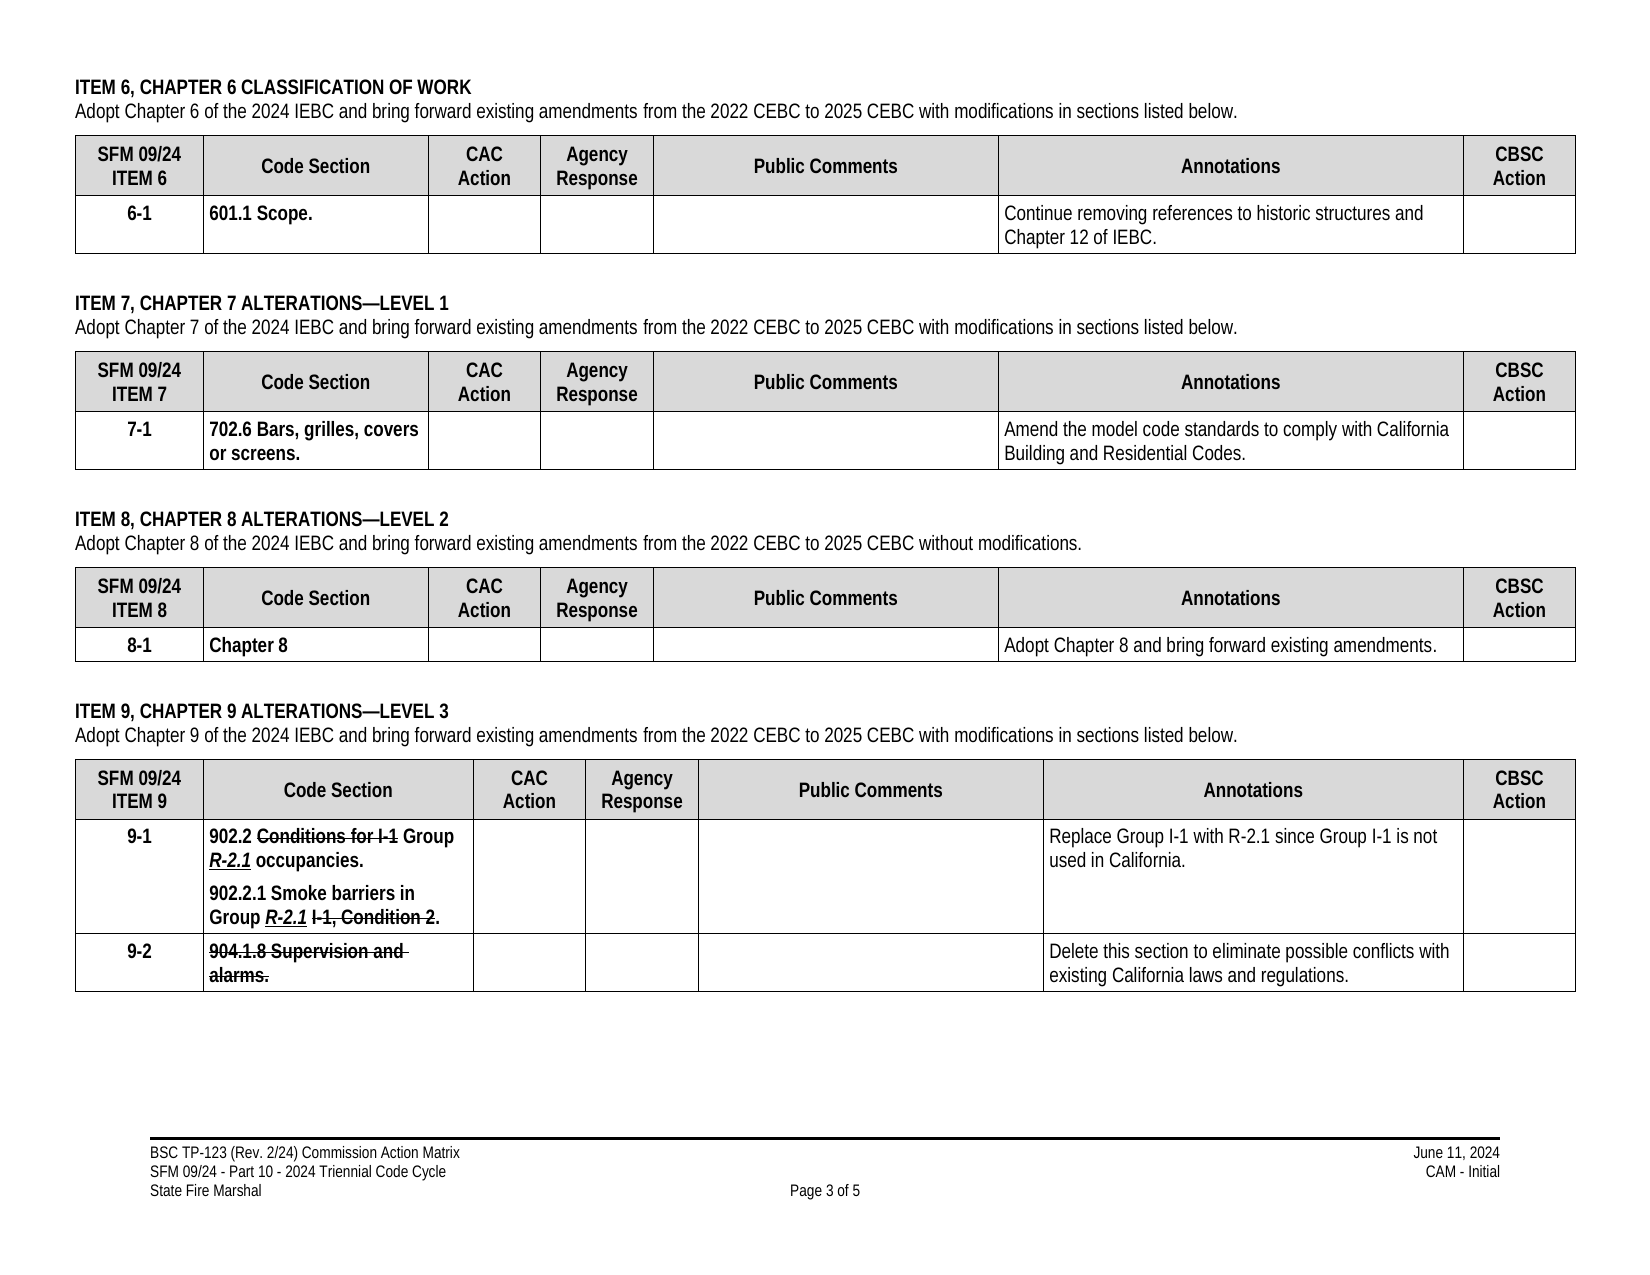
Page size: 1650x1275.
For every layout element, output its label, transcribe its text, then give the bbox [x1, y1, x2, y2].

table_header CBSC Action [1464, 352, 1575, 411]
text Adopt Chapter 7 of the 2024 IEBC and bring forward existing amendments from the 2022 CEBC to 2025 CEBC with modifications in sections listed below. [75, 315, 1575, 339]
table_cell [1464, 820, 1575, 933]
table_header Code Section [204, 568, 428, 627]
table_cell [1464, 628, 1575, 661]
table_header Code Section [204, 760, 473, 819]
table_cell Delete this section to eliminate possible conflicts with existing California laws and regulations. [1044, 934, 1463, 991]
table_cell [429, 196, 540, 253]
subtitle ITEM 7, Chapter 7 ALTERATIONS—LEVEL 1 [75, 291, 1575, 315]
table_cell Amend the model code standards to comply with California Building and Residential Codes. [999, 412, 1463, 469]
table_header Annotations [999, 568, 1463, 627]
table_cell [586, 820, 698, 933]
table_cell 904.1.8 Supervision and alarms. [204, 934, 473, 991]
table_cell Continue removing references to historic structures and Chapter 12 of IEBC. [999, 196, 1463, 253]
table_header CAC Action [429, 136, 540, 195]
table_header SFM 09/24 ITEM 8 [76, 568, 203, 627]
table_header Agency Response [586, 760, 698, 819]
text Adopt Chapter 9 of the 2024 IEBC and bring forward existing amendments from the 2022 CEBC to 2025 CEBC with modifications in sections listed below. [75, 722, 1575, 746]
table_header CBSC Action [1464, 760, 1575, 819]
table_header SFM 09/24 ITEM 9 [76, 760, 203, 819]
table_cell Adopt Chapter 8 and bring forward existing amendments. [999, 628, 1463, 661]
text Adopt Chapter 8 of the 2024 IEBC and bring forward existing amendments from the 2022 CEBC to 2025 CEBC without modifications. [75, 531, 1575, 554]
table_cell Chapter 8 [204, 628, 428, 661]
subtitle ITEM 6, Chapter 6 CLASSIFICATION OF WORK [75, 75, 1575, 99]
table_cell [474, 820, 585, 933]
table_header Public Comments [699, 760, 1043, 819]
table_header CAC Action [429, 568, 540, 627]
table_header CAC Action [474, 760, 585, 819]
table_header Annotations [1044, 760, 1463, 819]
table_header Public Comments [654, 568, 998, 627]
table_cell [699, 820, 1043, 933]
table_cell [1464, 196, 1575, 253]
subtitle ITEM 9, Chapter 9 ALTERATIONS—LEVEL 3 [75, 698, 1575, 722]
subtitle ITEM 8, Chapter 8 ALTERATIONS—LEVEL 2 [75, 507, 1575, 531]
table_cell [654, 412, 998, 469]
table_cell 601.1 Scope. [204, 196, 428, 253]
table_cell [429, 628, 540, 661]
table_cell Replace Group I-1 with R-2.1 since Group I-1 is not used in California. [1044, 820, 1463, 933]
table_cell [541, 412, 653, 469]
table_header Code Section [204, 352, 428, 411]
table_cell [1464, 934, 1575, 991]
table_header CBSC Action [1464, 136, 1575, 195]
table_header SFM 09/24 ITEM 6 [76, 136, 203, 195]
table_cell [541, 628, 653, 661]
table_cell [586, 934, 698, 991]
table_header CAC Action [429, 352, 540, 411]
table_header Public Comments [654, 136, 998, 195]
table_header Agency Response [541, 136, 653, 195]
table_header Agency Response [541, 568, 653, 627]
table_cell [1464, 412, 1575, 469]
table_cell 9-1 [76, 820, 203, 933]
table_cell [699, 934, 1043, 991]
table_cell 702.6 Bars, grilles, covers or screens. [204, 412, 428, 469]
table_cell 7-1 [76, 412, 203, 469]
table_cell 902.2 Conditions for I-1 Group R-2.1 occupancies. 902.2.1 Smoke barriers in Group R-2.1 I-1, Condition 2. [204, 820, 473, 933]
table_header CBSC Action [1464, 568, 1575, 627]
table_cell 8-1 [76, 628, 203, 661]
table_header Public Comments [654, 352, 998, 411]
table_header SFM 09/24 ITEM 7 [76, 352, 203, 411]
table_header Annotations [999, 352, 1463, 411]
table_cell 6-1 [76, 196, 203, 253]
table_cell [654, 628, 998, 661]
table_cell 9-2 [76, 934, 203, 991]
table_header Annotations [999, 136, 1463, 195]
table_header Code Section [204, 136, 428, 195]
table_cell [429, 412, 540, 469]
text Adopt Chapter 6 of the 2024 IEBC and bring forward existing amendments from the 2022 CEBC to 2025 CEBC with modifications in sections listed below. [75, 99, 1575, 123]
table_cell [474, 934, 585, 991]
table_cell [541, 196, 653, 253]
table_cell [654, 196, 998, 253]
table_header Agency Response [541, 352, 653, 411]
